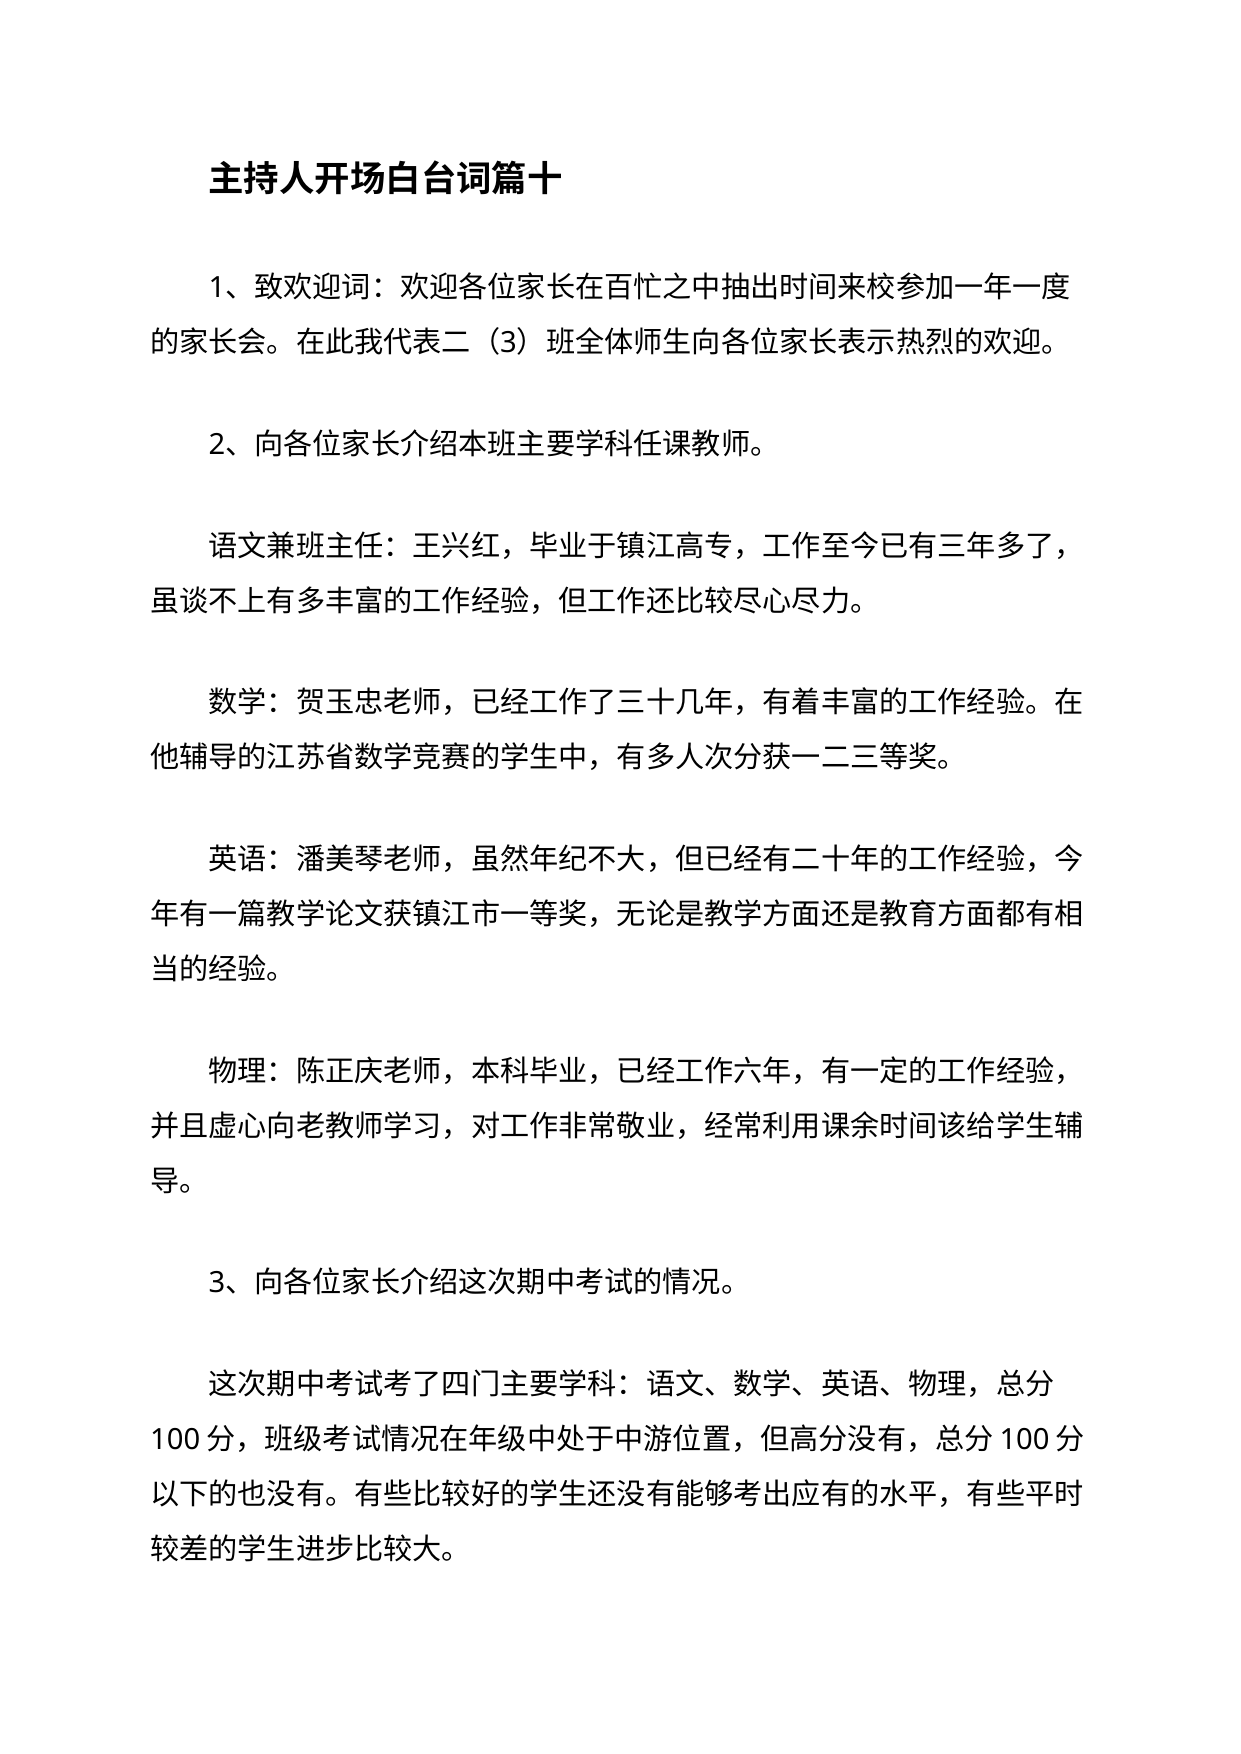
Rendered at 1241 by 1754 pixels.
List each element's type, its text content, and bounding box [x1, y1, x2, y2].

text 3、向各位家长介绍这次期中考试的情况。 [150, 1259, 1090, 1301]
text 数学：贺玉忠老师，已经工作了三十几年，有着丰富的工作经验。在他辅导的江苏省数学竞赛的学生中，有多人次分获一二三等奖。 [150, 679, 1090, 776]
text 1、致欢迎词：欢迎各位家长在百忙之中抽出时间来校参加一年一度的家长会。在此我代表二（3）班全体师生向各位家长表示热烈的欢迎。 [150, 263, 1090, 361]
text 物理：陈正庆老师，本科毕业，已经工作六年，有一定的工作经验，并且虚心向老教师学习，对工作非常敬业，经常利用课余时间该给学生辅导。 [150, 1047, 1090, 1199]
text 语文兼班主任：王兴红，毕业于镇江高专，工作至今已有三年多了，虽谈不上有多丰富的工作经验，但工作还比较尽心尽力。 [150, 522, 1090, 619]
text 英语：潘美琴老师，虽然年纪不大，但已经有二十年的工作经验，今年有一篇教学论文获镇江市一等奖，无论是教学方面还是教育方面都有相当的经验。 [150, 836, 1090, 988]
text 这次期中考试考了四门主要学科：语文、数学、英语、物理，总分100分，班级考试情况在年级中处于中游位置，但高分没有，总分100分以下的也没有。有些比较好的学生还没有能够考出应有的水平，有些平时较差的学生进步比较大。 [150, 1361, 1090, 1568]
text 2、向各位家长介绍本班主要学科任课教师。 [150, 420, 1090, 463]
text 主持人开场白台词篇十 [150, 150, 1090, 201]
